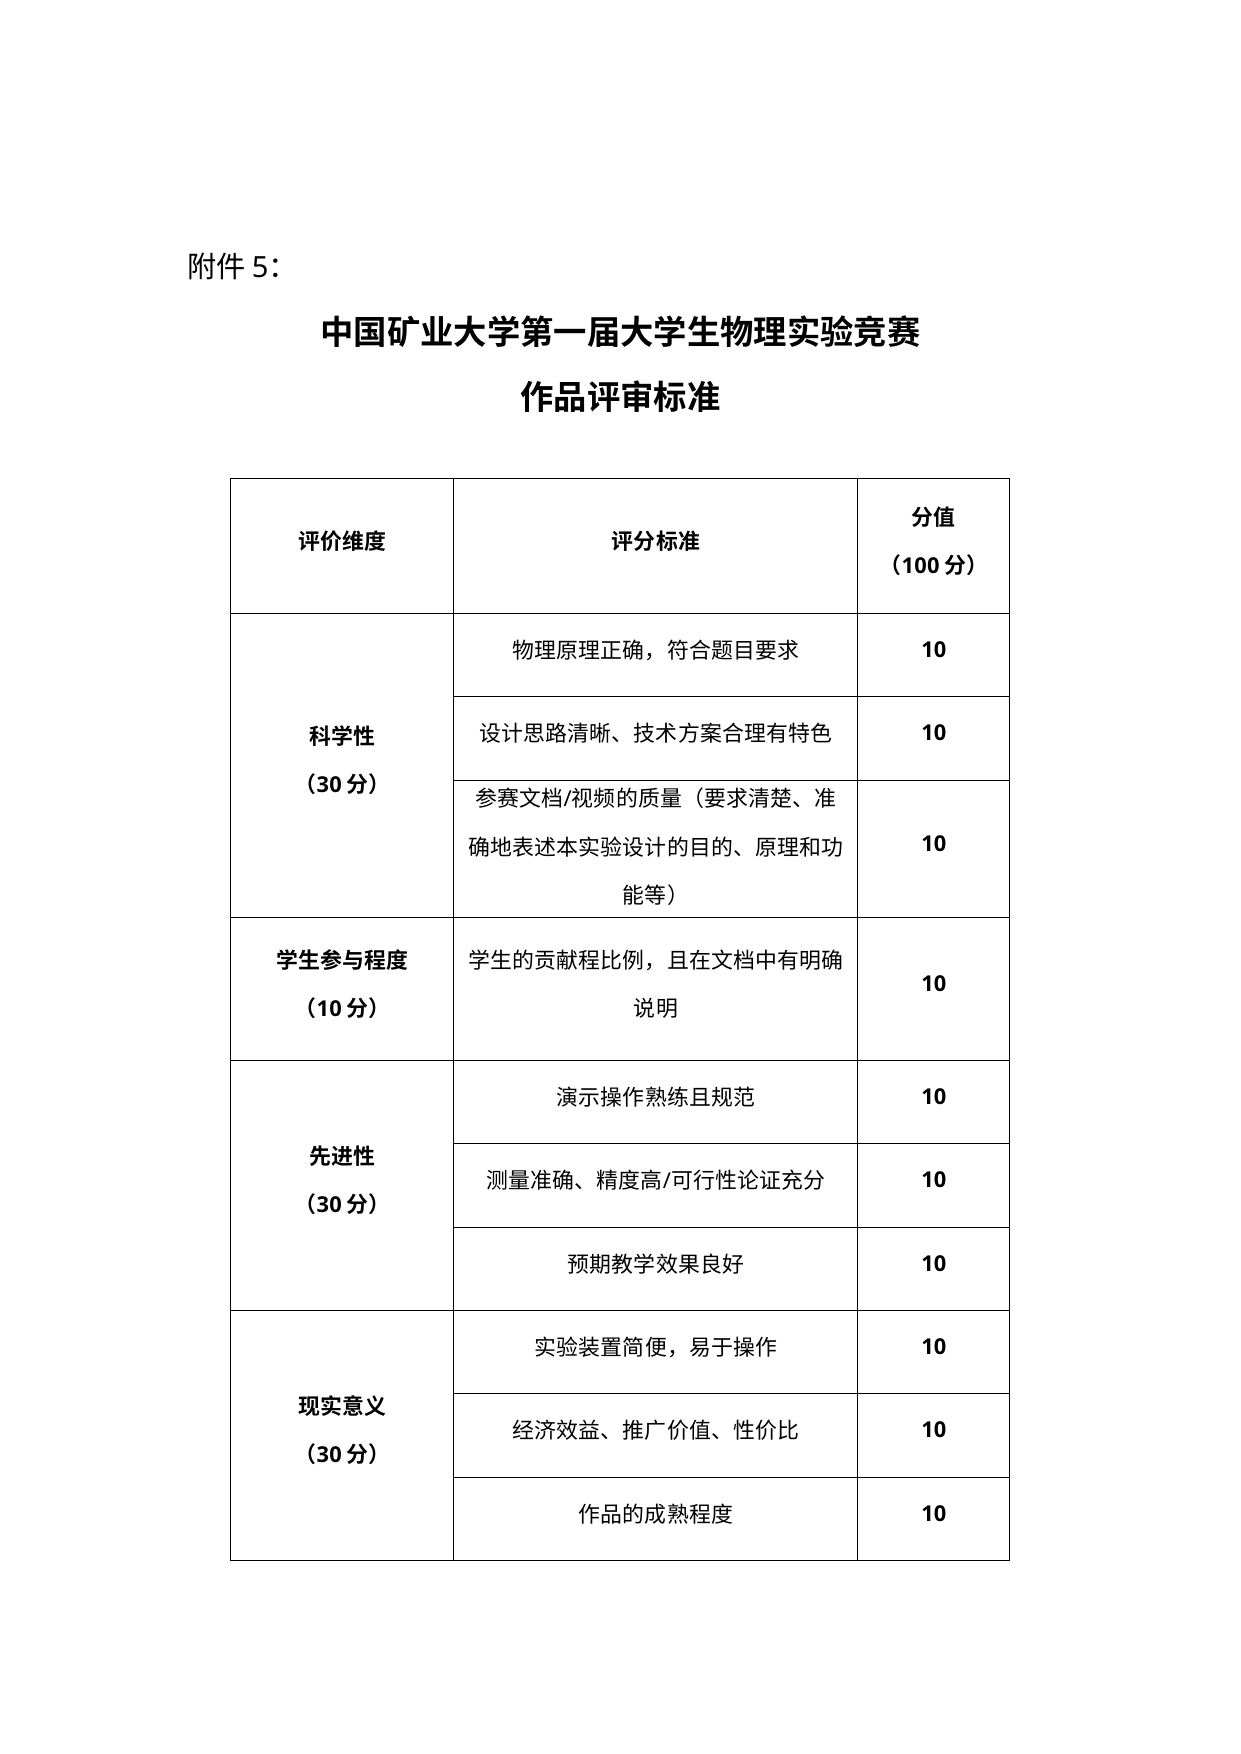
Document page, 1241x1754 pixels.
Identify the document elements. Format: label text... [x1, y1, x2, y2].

table_cell 学生参与程度 （10分） [231, 918, 453, 1060]
table_header 评分标准 [454, 479, 857, 613]
table_cell 演示操作熟练且规范 [454, 1061, 857, 1143]
table_cell 先进性 （30分） [231, 1061, 453, 1310]
table_cell 科学性 （30分） [231, 614, 453, 917]
table_cell 10 [858, 614, 1009, 696]
table_cell 经济效益、推广价值、性价比 [454, 1394, 857, 1477]
table_cell 10 [858, 1061, 1009, 1143]
table_cell 参赛文档/视频的质量（要求清楚、准确地表述本实验设计的目的、原理和功能等） [454, 781, 857, 917]
table_cell 10 [858, 1478, 1009, 1560]
table_cell 10 [858, 1144, 1009, 1227]
table_cell 预期教学效果良好 [454, 1228, 857, 1310]
table_cell 物理原理正确，符合题目要求 [454, 614, 857, 696]
text 作品评审标准 [187, 362, 1053, 427]
table_header 评价维度 [231, 479, 453, 613]
table_cell 设计思路清晰、技术方案合理有特色 [454, 697, 857, 779]
table_cell 测量准确、精度高/可行性论证充分 [454, 1144, 857, 1227]
table_cell 学生的贡献程比例，且在文档中有明确说明 [454, 918, 857, 1060]
table_cell 10 [858, 697, 1009, 779]
table_cell 作品的成熟程度 [454, 1478, 857, 1560]
text 附件5： [187, 232, 1053, 297]
table_cell 10 [858, 1228, 1009, 1310]
table_cell 10 [858, 1394, 1009, 1477]
table_cell 现实意义 （30分） [231, 1311, 453, 1560]
table_cell 10 [858, 1311, 1009, 1393]
table_cell 实验装置简便，易于操作 [454, 1311, 857, 1393]
text 中国矿业大学第一届大学生物理实验竞赛 [187, 297, 1053, 362]
table_cell 10 [858, 918, 1009, 1060]
table_cell 10 [858, 781, 1009, 917]
table_header 分值 （100分） [858, 479, 1009, 613]
